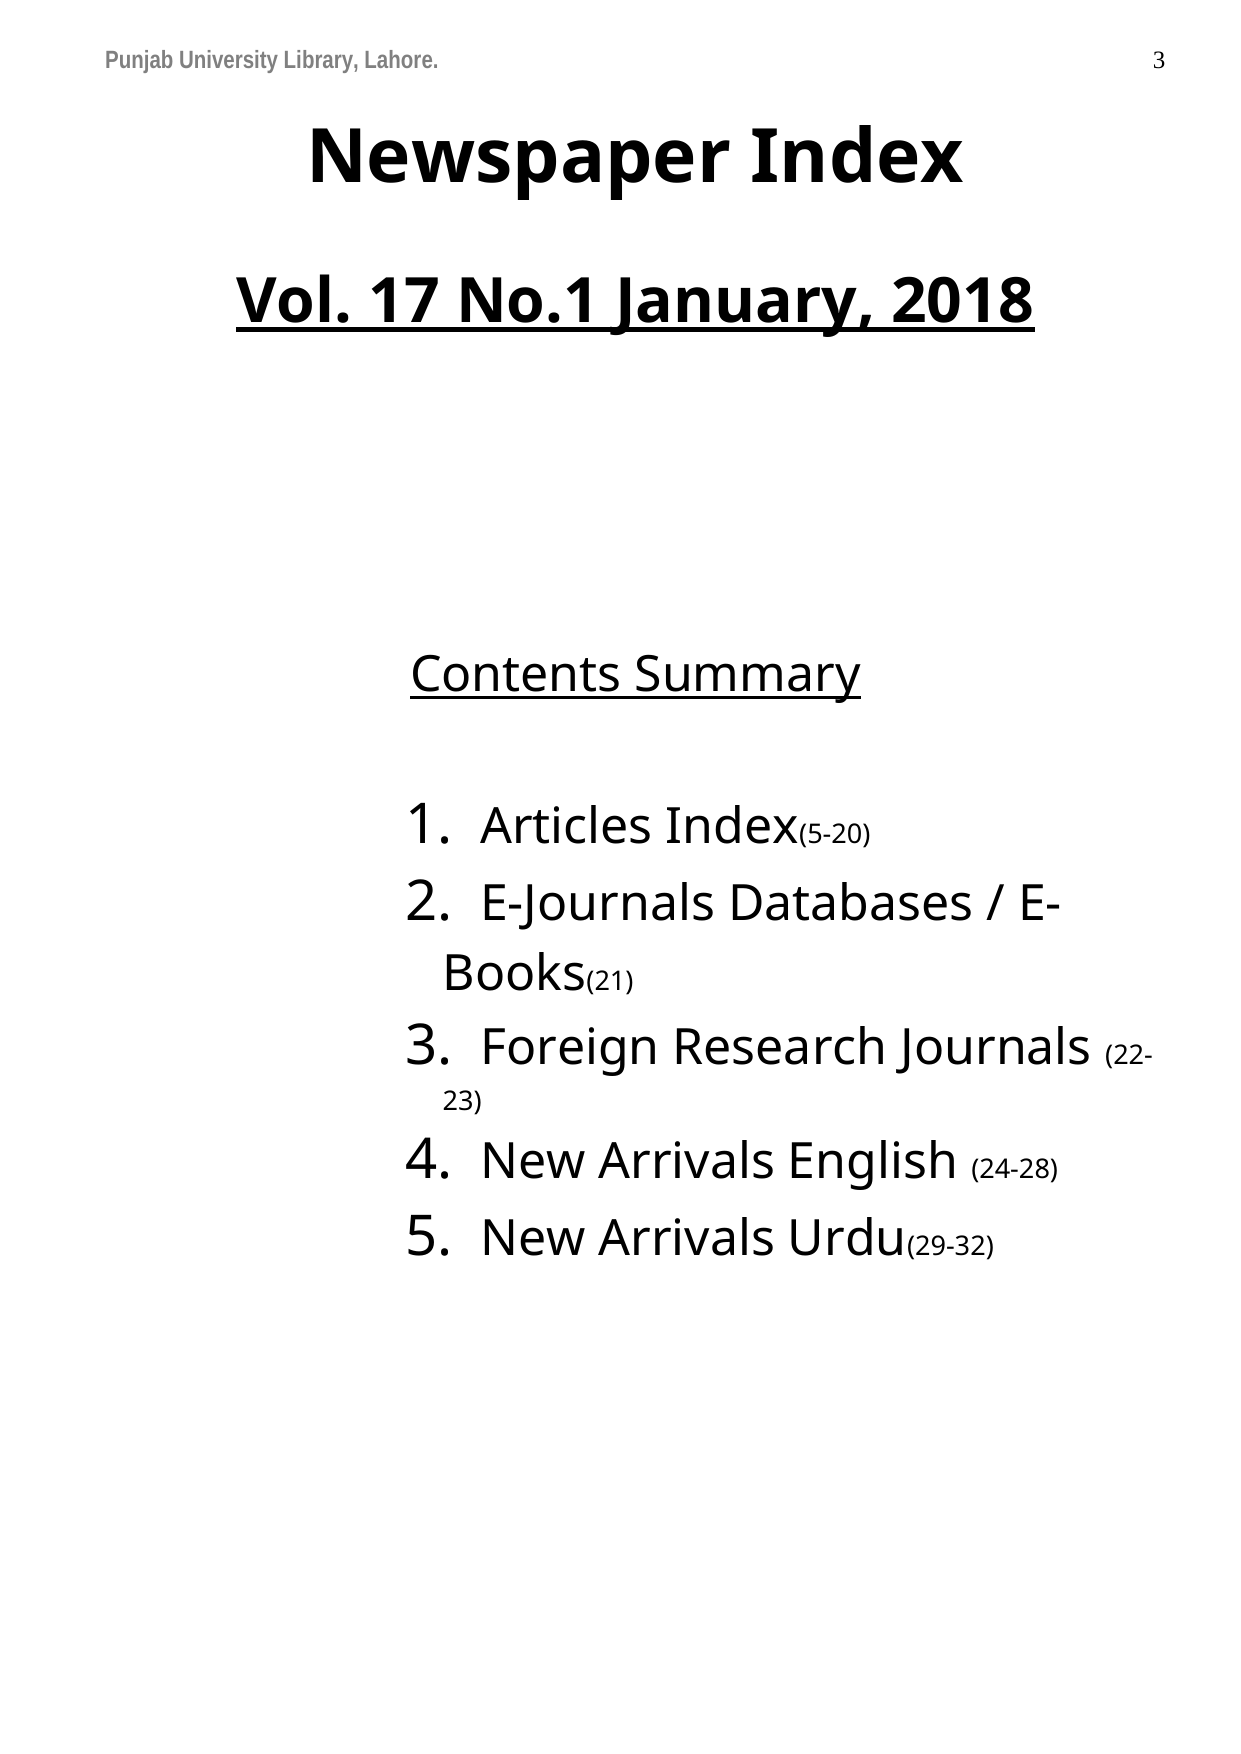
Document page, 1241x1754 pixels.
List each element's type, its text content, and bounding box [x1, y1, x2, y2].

list New Arrivals Urdu(29-32) [405, 1195, 1165, 1272]
list Articles Index(5-20) [405, 783, 1165, 860]
text Contents Summary [105, 638, 1165, 707]
text Newspaper Index [105, 102, 1165, 204]
list Foreign Research Journals (22-23) [405, 1005, 1165, 1118]
text Vol. 17 No.1 January, 2018 [105, 256, 1165, 341]
list New Arrivals English (24-28) [405, 1118, 1165, 1195]
list E-Journals Databases / E-Books(21) [405, 860, 1165, 1005]
